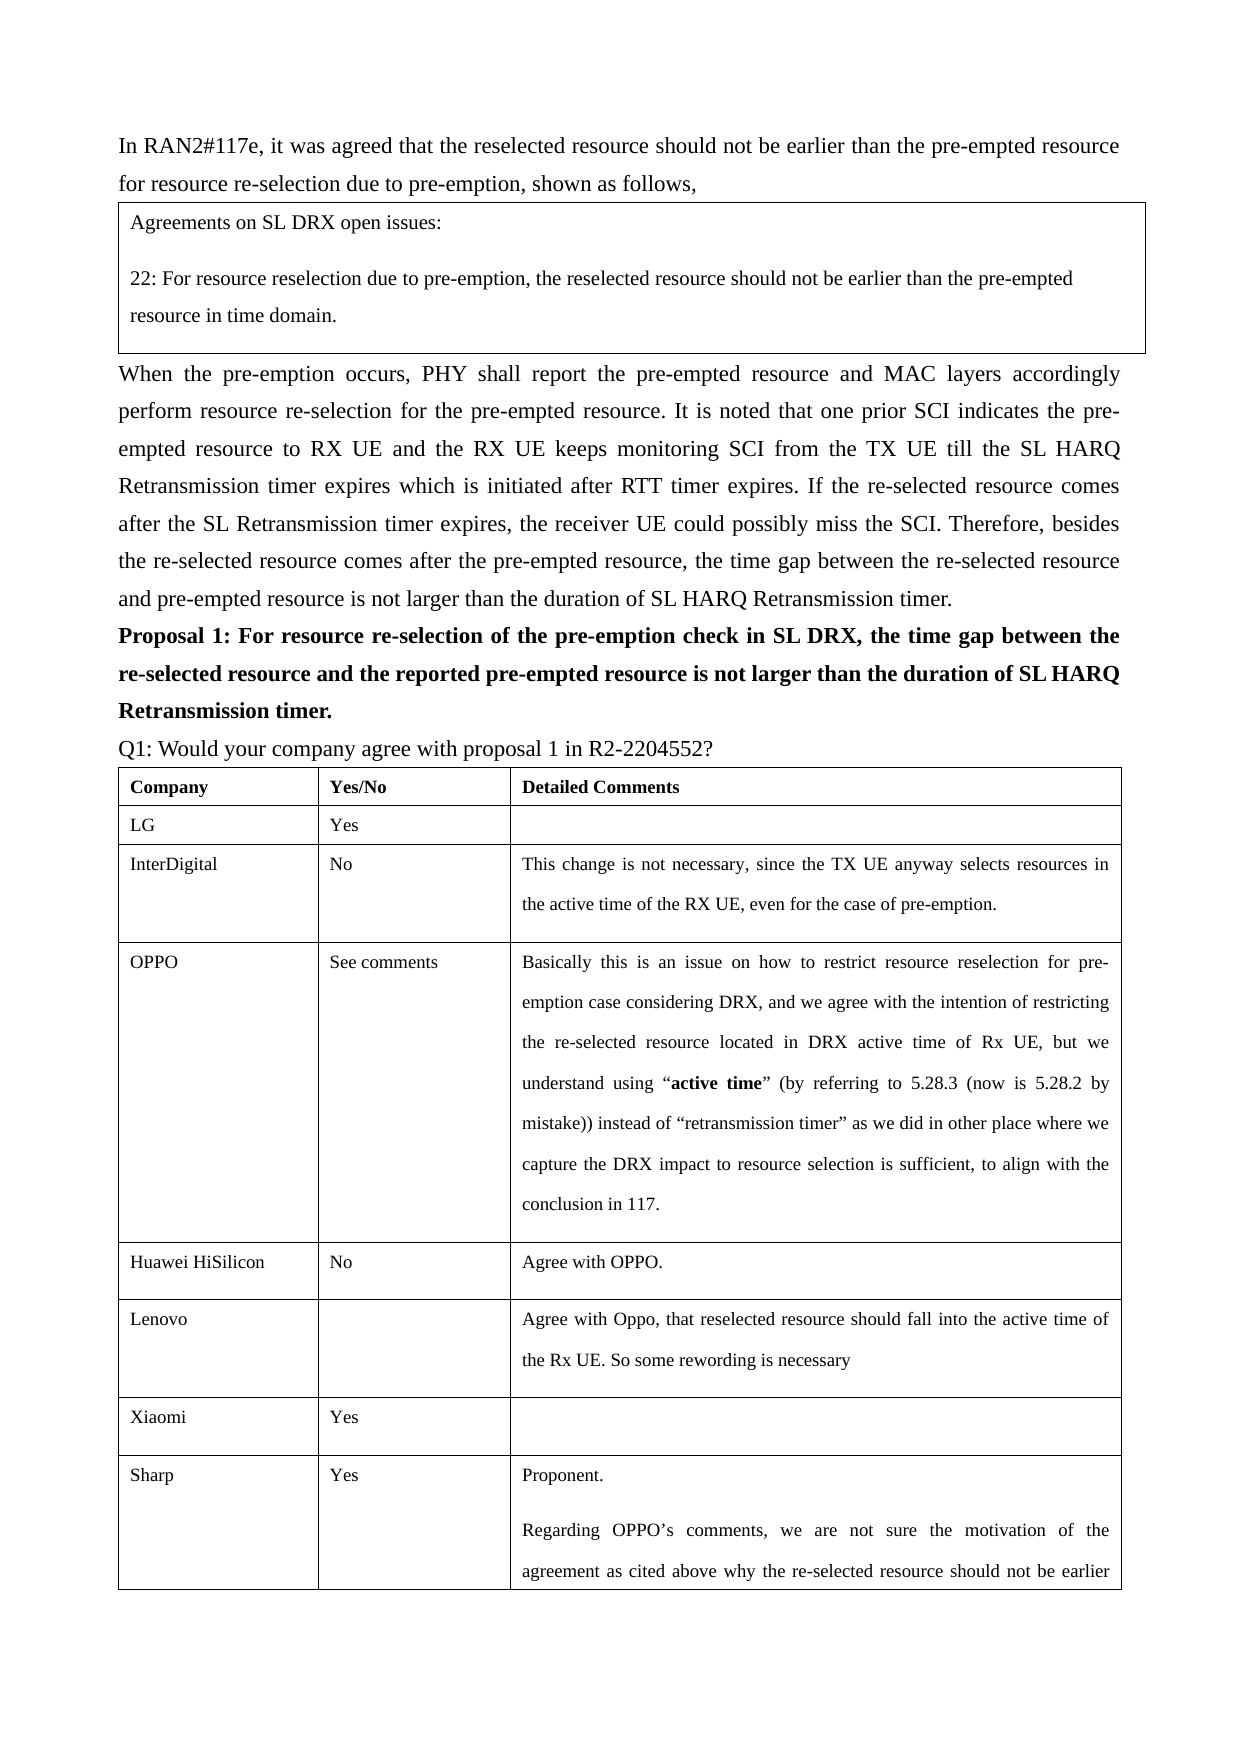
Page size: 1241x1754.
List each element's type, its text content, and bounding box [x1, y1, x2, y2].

text Proposal 1: For resource re-selection of the pre-emption check in SL DRX, the time gap between the re-selected resource and the reported pre-empted resource is not larger than the duration of SL HARQ Retransmission timer. [118, 617, 1122, 729]
table_cell Basically this is an issue on how to restrict resource reselection for pre-emption case considering DRX, and we agree with the intention of restricting the re-selected resource located in DRX active time of Rx UE, but we understand using “active time” (by referring to 5.28.3 (now is 5.28.2 by mistake)) instead of “retransmission timer” as we did in other place where we capture the DRX impact to resource selection is sufficient, to align with the conclusion in 117. [511, 943, 1121, 1242]
table_cell Huawei HiSilicon [119, 1243, 318, 1299]
table_cell See comments [319, 943, 510, 1242]
table_header Yes/No [319, 768, 510, 805]
table_cell [511, 806, 1121, 844]
table_cell [319, 1300, 510, 1397]
table_cell Xiaomi [119, 1398, 318, 1454]
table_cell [511, 1456, 1121, 1589]
table_cell This change is not necessary, since the TX UE anyway selects resources in the active time of the RX UE, even for the case of pre-emption. [511, 845, 1121, 942]
table_cell Yes [319, 1456, 510, 1589]
table_cell No [319, 845, 510, 942]
table_cell Agree with Oppo, that reselected resource should fall into the active time of the Rx UE. So some rewording is necessary [511, 1300, 1121, 1397]
table_cell OPPO [119, 943, 318, 1242]
text In RAN2#117e, it was agreed that the reselected resource should not be earlier than the pre-empted resource for resource re-selection due to pre-emption, shown as follows, [118, 127, 1122, 202]
table_cell InterDigital [119, 845, 318, 942]
table_header Agreements on SL DRX open issues: 22: For resource reselection due to pre-emption, the reselected resource should not be earlier than the pre-empted resource in time domain. [119, 203, 1145, 353]
table_cell LG [119, 806, 318, 844]
table_cell Agree with OPPO. [511, 1243, 1121, 1299]
table_cell Sharp [119, 1456, 318, 1589]
table_cell Yes [319, 806, 510, 844]
text Q1: Would your company agree with proposal 1 in R2-2204552? [118, 729, 1122, 767]
table_cell Yes [319, 1398, 510, 1454]
table_header Detailed Comments [511, 768, 1121, 805]
text When the pre-emption occurs, PHY shall report the pre-empted resource and MAC layers accordingly perform resource re-selection for the pre-empted resource. It is noted that one prior SCI indicates the pre-empted resource to RX UE and the RX UE keeps monitoring SCI from the TX UE till the SL HARQ Retransmission timer expires which is initiated after RTT timer expires. If the re-selected resource comes after the SL Retransmission timer expires, the receiver UE could possibly miss the SCI. Therefore, besides the re-selected resource comes after the pre-empted resource, the time gap between the re-selected resource and pre-empted resource is not larger than the duration of SL HARQ Retransmission timer. [118, 354, 1122, 617]
table_cell Lenovo [119, 1300, 318, 1397]
table_header Company [119, 768, 318, 805]
table_cell [511, 1398, 1121, 1454]
table_cell No [319, 1243, 510, 1299]
